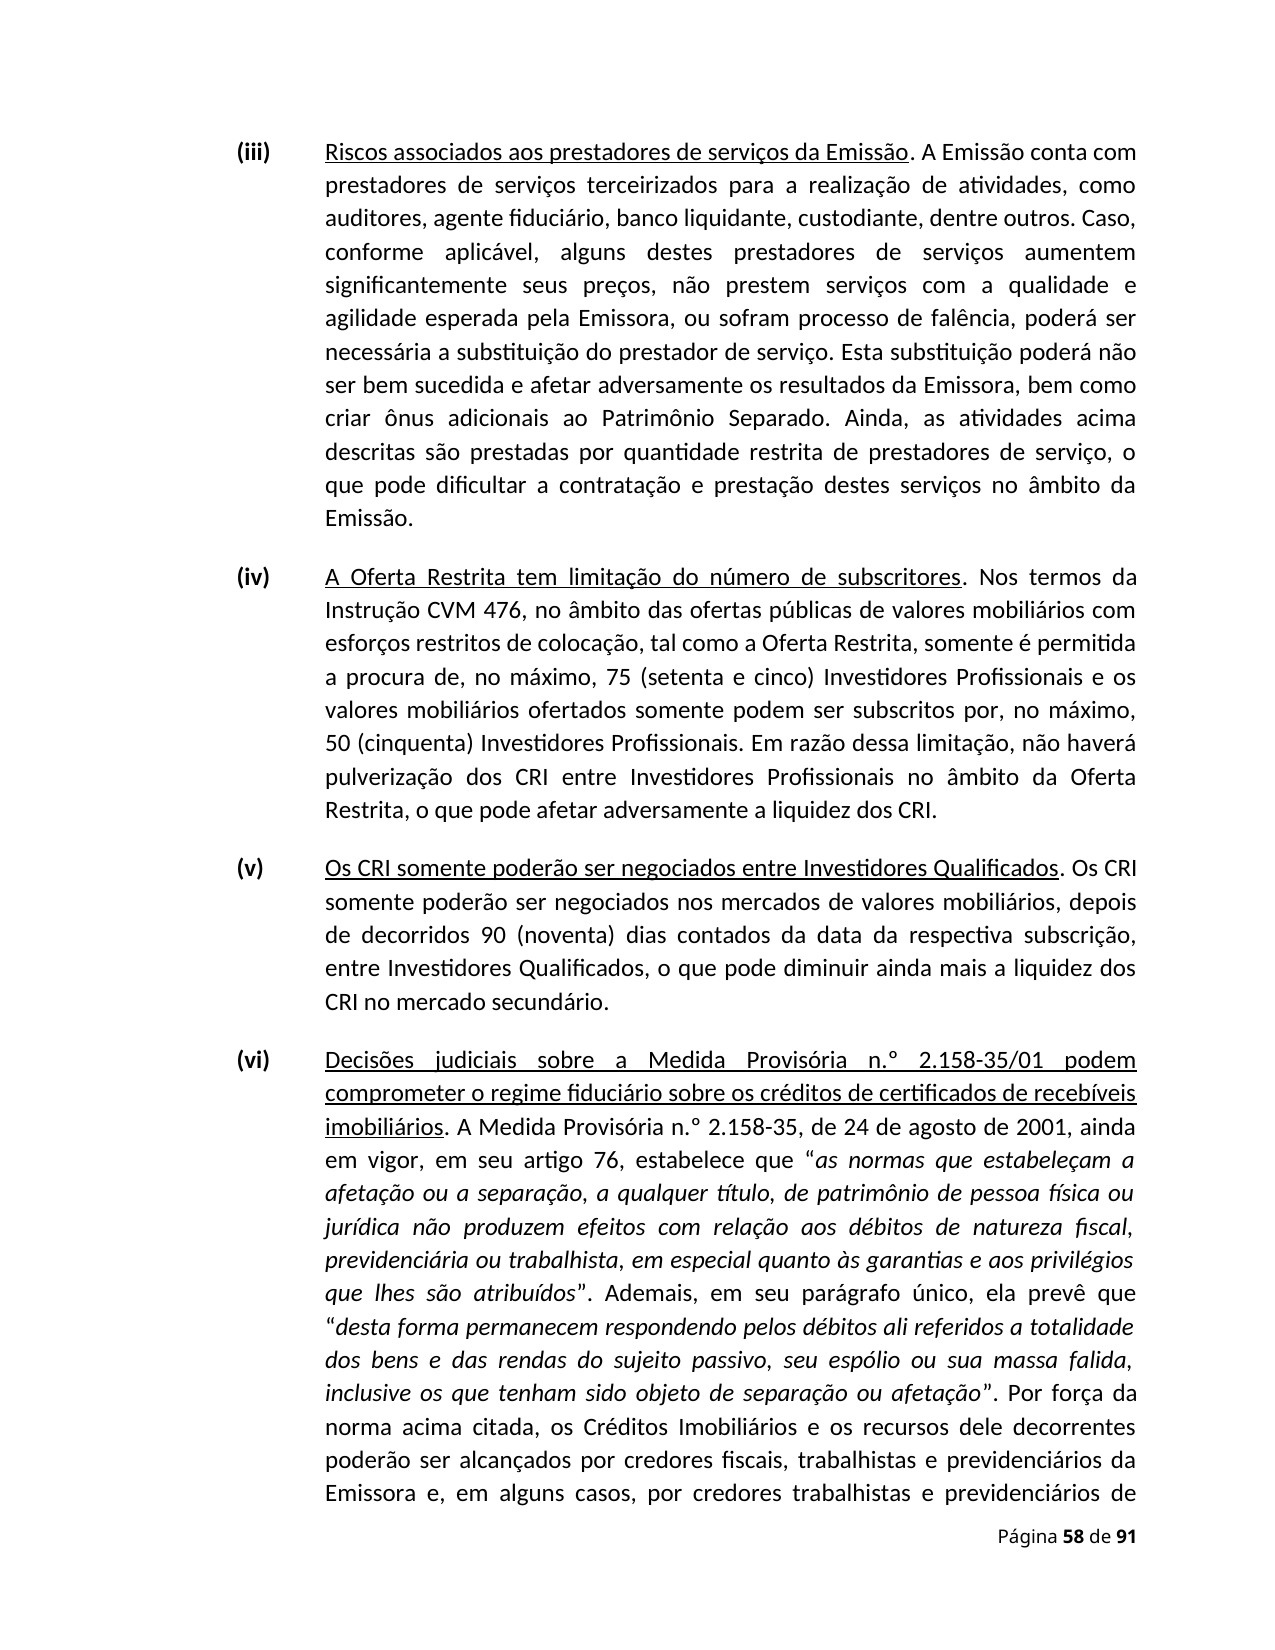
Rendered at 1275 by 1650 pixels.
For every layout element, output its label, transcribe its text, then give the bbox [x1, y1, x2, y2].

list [236, 1042, 1137, 1508]
list Riscos associados aos prestadores de serviços da Emissão. A Emissão conta com prestadores de serviços terceirizados para a realização de atividades, como auditores, agente fiduciário, banco liquidante, custodiante, dentre outros. Caso, conforme aplicável, alguns destes prestadores de serviços aumentem significantemente seus preços, não prestem serviços com a qualidade e agilidade esperada pela Emissora, ou sofram processo de falência, poderá ser necessária a substituição do prestador de serviço. Esta substituição poderá não ser bem sucedida e afetar adversamente os resultados da Emissora, bem como criar ônus adicionais ao Patrimônio Separado. Ainda, as atividades acima descritas são prestadas por quantidade restrita de prestadores de serviço, o que pode dificultar a contratação e prestação destes serviços no âmbito da Emissão. [236, 133, 1137, 533]
list A Oferta Restrita tem limitação do número de subscritores. Nos termos da Instrução CVM 476, no âmbito das ofertas públicas de valores mobiliários com esforços restritos de colocação, tal como a Oferta Restrita, somente é permitida a procura de, no máximo, 75 (setenta e cinco) Investidores Profissionais e os valores mobiliários ofertados somente podem ser subscritos por, no máximo, 50 (cinquenta) Investidores Profissionais. Em razão dessa limitação, não haverá pulverização dos CRI entre Investidores Profissionais no âmbito da Oferta Restrita, o que pode afetar adversamente a liquidez dos CRI. [236, 558, 1137, 825]
list Os CRI somente poderão ser negociados entre Investidores Qualificados. Os CRI somente poderão ser negociados nos mercados de valores mobiliários, depois de decorridos 90 (noventa) dias contados da data da respectiva subscrição, entre Investidores Qualificados, o que pode diminuir ainda mais a liquidez dos CRI no mercado secundário. [236, 850, 1137, 1017]
